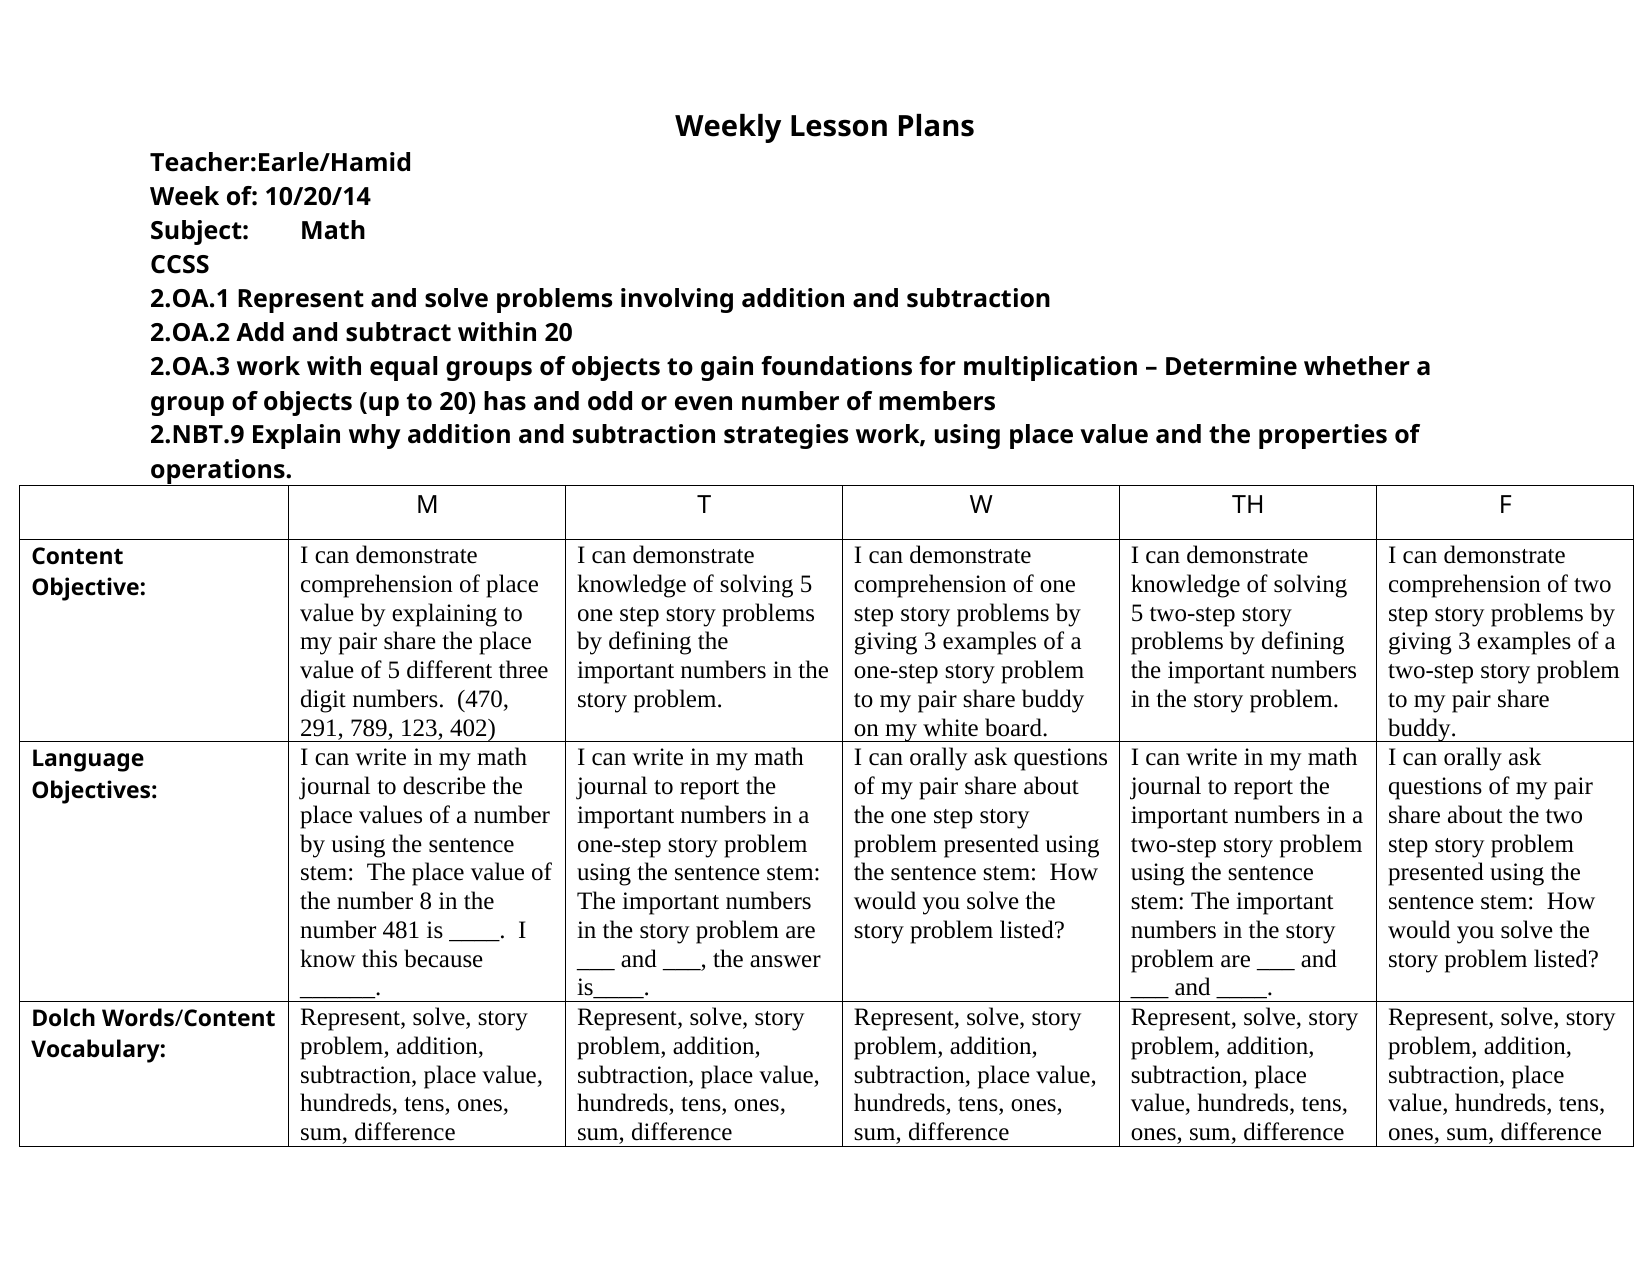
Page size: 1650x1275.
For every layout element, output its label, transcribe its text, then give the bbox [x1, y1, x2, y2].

table_cell I can orally ask questions of my pair share about the two step story problem presented using the sentence stem: How would you solve the story problem listed? [1377, 742, 1633, 1001]
table_cell Dolch Words/Content Vocabulary: [20, 1002, 288, 1146]
table_cell I can demonstrate comprehension of place value by explaining to my pair share the place value of 5 different three digit numbers. (470, 291, 789, 123, 402) [289, 540, 565, 741]
text Teacher:Earle/Hamid [150, 145, 1500, 179]
text CCSS [150, 247, 1500, 281]
table_header W [843, 486, 1119, 539]
table_cell I can demonstrate comprehension of two step story problems by giving 3 examples of a two-step story problem to my pair share buddy. [1377, 540, 1633, 741]
text Weekly Lesson Plans [150, 105, 1500, 145]
table_header TH [1120, 486, 1376, 539]
table_cell Represent, solve, story problem, addition, subtraction, place value, hundreds, tens, ones, sum, difference [1120, 1002, 1376, 1146]
table_cell I can write in my math journal to report the important numbers in a two-step story problem using the sentence stem: The important numbers in the story problem are ___ and ___ and ____. [1120, 742, 1376, 1001]
text 2.OA.3 work with equal groups of objects to gain foundations for multiplication – Determine whether a group of objects (up to 20) has and odd or even number of members [150, 349, 1500, 417]
table_cell Represent, solve, story problem, addition, subtraction, place value, hundreds, tens, ones, sum, difference [566, 1002, 842, 1146]
table_cell I can demonstrate knowledge of solving 5 two-step story problems by defining the important numbers in the story problem. [1120, 540, 1376, 741]
table_header [20, 486, 288, 539]
table_header T [566, 486, 842, 539]
text Subject: Math [150, 213, 1500, 247]
table_cell Language Objectives: [20, 742, 288, 1001]
text 2.NBT.9 Explain why addition and subtraction strategies work, using place value and the properties of operations. [150, 417, 1500, 485]
table_cell Represent, solve, story problem, addition, subtraction, place value, hundreds, tens, ones, sum, difference [289, 1002, 565, 1146]
table_cell I can demonstrate comprehension of one step story problems by giving 3 examples of a one-step story problem to my pair share buddy on my white board. [843, 540, 1119, 741]
text Week of: 10/20/14 [150, 179, 1500, 213]
table_cell I can orally ask questions of my pair share about the one step story problem presented using the sentence stem: How would you solve the story problem listed? [843, 742, 1119, 1001]
table_cell I can write in my math journal to describe the place values of a number by using the sentence stem: The place value of the number 8 in the number 481 is ____. I know this because ______. [289, 742, 565, 1001]
text 2.OA.2 Add and subtract within 20 [150, 315, 1500, 349]
table_cell I can demonstrate knowledge of solving 5 one step story problems by defining the important numbers in the story problem. [566, 540, 842, 741]
table_cell I can write in my math journal to report the important numbers in a one-step story problem using the sentence stem: The important numbers in the story problem are ___ and ___, the answer is____. [566, 742, 842, 1001]
table_cell Content Objective: [20, 540, 288, 741]
text 2.OA.1 Represent and solve problems involving addition and subtraction [150, 281, 1500, 315]
table_cell Represent, solve, story problem, addition, subtraction, place value, hundreds, tens, ones, sum, difference [1377, 1002, 1633, 1146]
table_cell Represent, solve, story problem, addition, subtraction, place value, hundreds, tens, ones, sum, difference [843, 1002, 1119, 1146]
table_header F [1377, 486, 1633, 539]
table_header M [289, 486, 565, 539]
